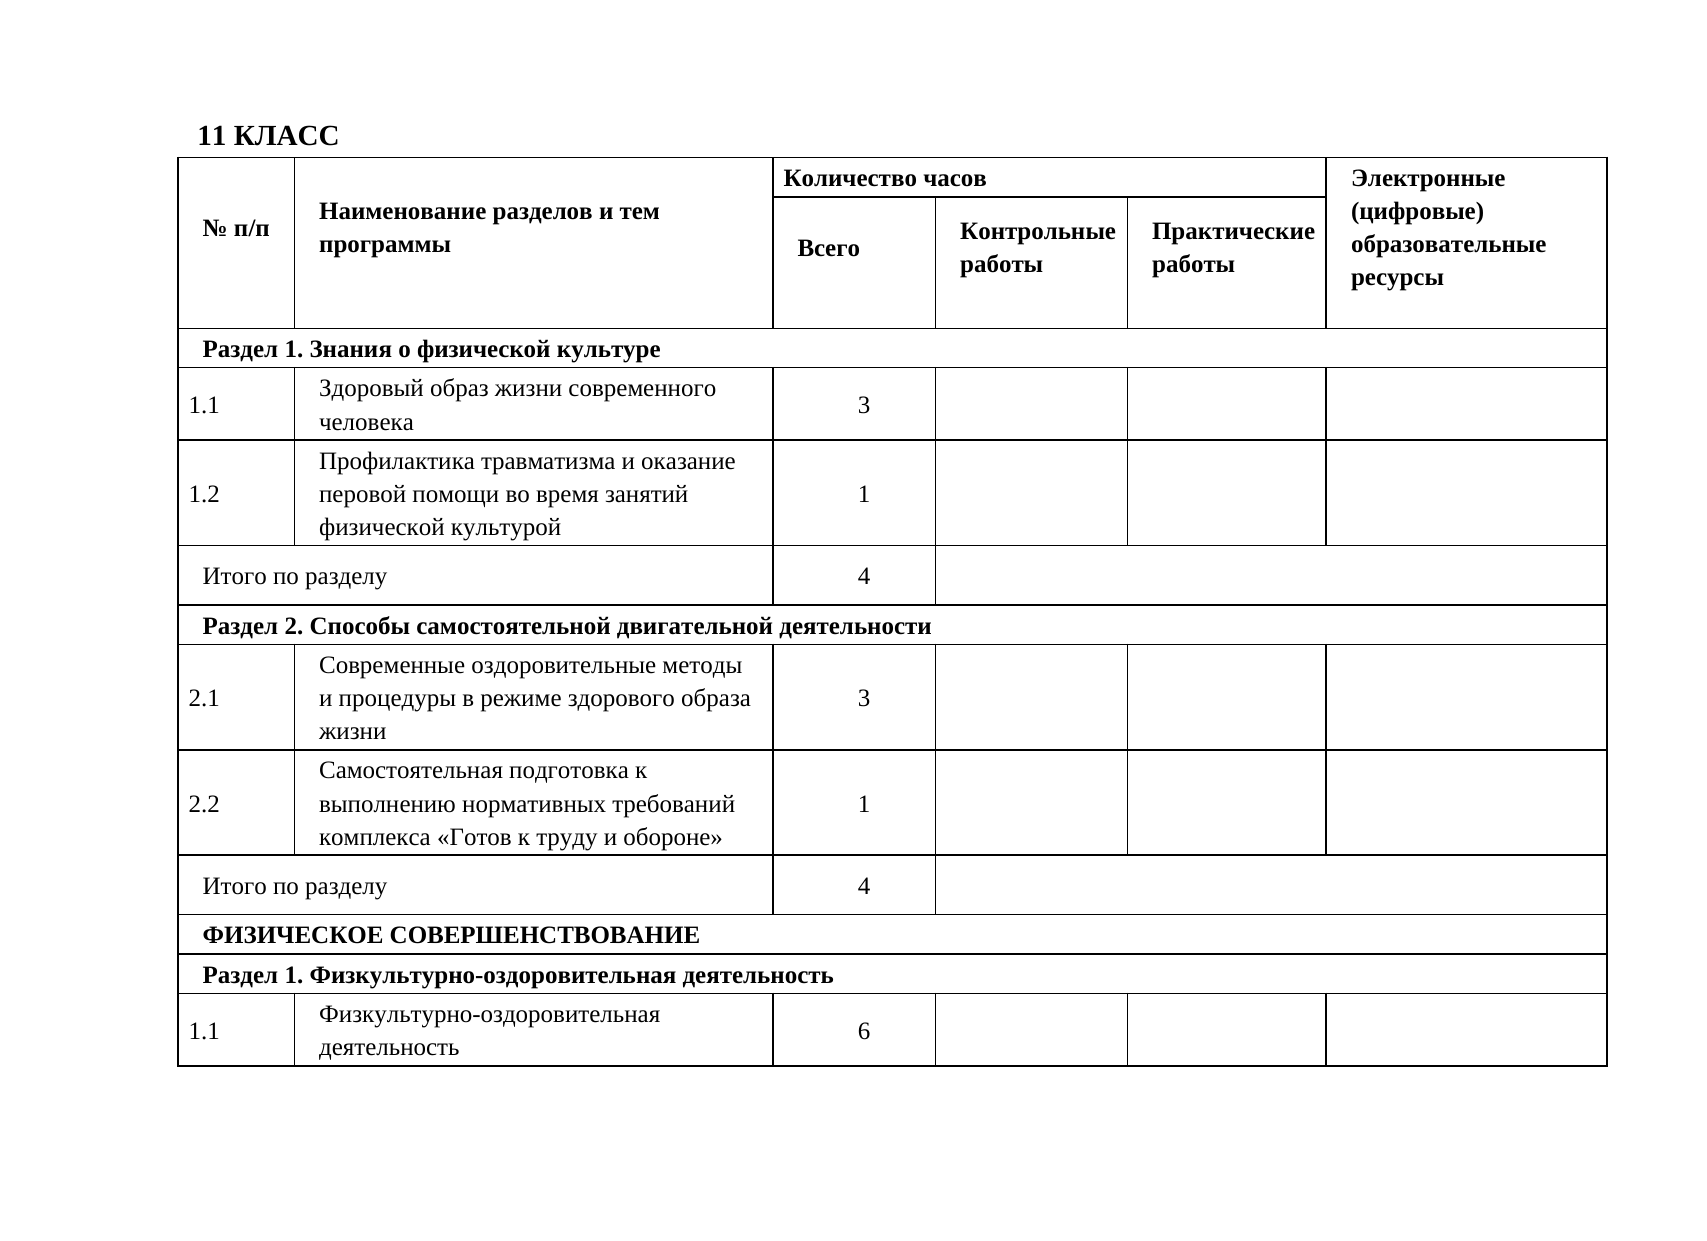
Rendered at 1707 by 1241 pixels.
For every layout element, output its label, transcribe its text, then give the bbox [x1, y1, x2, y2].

table_header № п/п [179, 158, 294, 327]
table_cell 1.2 [179, 441, 294, 544]
table_cell [1327, 368, 1606, 439]
table_cell Физкультурно-оздоровительная деятельность [295, 994, 772, 1065]
table_cell [1327, 751, 1606, 854]
table_cell [1128, 368, 1325, 439]
table_cell ФИЗИЧЕСКОЕ СОВЕРШЕНСТВОВАНИЕ [179, 915, 1606, 953]
table_cell 1 [774, 441, 935, 544]
table_cell Итого по разделу [179, 546, 772, 604]
table_cell 2.1 [179, 645, 294, 749]
table_cell [1327, 645, 1606, 749]
table_cell [1128, 645, 1325, 749]
table_cell Итого по разделу [179, 856, 772, 914]
table_cell [936, 546, 1606, 604]
table_cell Раздел 2. Способы самостоятельной двигательной деятельности [179, 606, 1606, 643]
text 11 КЛАСС [190, 118, 1618, 152]
table_cell 6 [774, 994, 935, 1065]
table_header Электронные (цифровые) образовательные ресурсы [1327, 158, 1606, 327]
table_cell [936, 441, 1127, 544]
table_cell [1327, 441, 1606, 544]
table_cell [936, 645, 1127, 749]
table_cell Всего [774, 198, 935, 327]
table_cell 4 [774, 856, 935, 914]
table_cell [1128, 441, 1325, 544]
table_cell [1128, 751, 1325, 854]
table_cell [936, 368, 1127, 439]
table_cell Практические работы [1128, 198, 1325, 327]
table_cell 1 [774, 751, 935, 854]
table_cell 1.1 [179, 368, 294, 439]
table_cell 2.2 [179, 751, 294, 854]
table_cell Современные оздоровительные методы и процедуры в режиме здорового образа жизни [295, 645, 772, 749]
table_cell [1327, 994, 1606, 1065]
table_cell [936, 856, 1606, 914]
table_cell [1128, 994, 1325, 1065]
table_header Количество часов [774, 158, 1325, 196]
table_cell 3 [774, 645, 935, 749]
table_cell [936, 751, 1127, 854]
table_cell Контрольные работы [936, 198, 1127, 327]
table_cell 1.1 [179, 994, 294, 1065]
table_cell Раздел 1. Физкультурно-оздоровительная деятельность [179, 955, 1606, 992]
table_cell [936, 994, 1127, 1065]
table_cell Профилактика травматизма и оказание перовой помощи во время занятий физической культурой [295, 441, 772, 544]
table_cell Здоровый образ жизни современного человека [295, 368, 772, 439]
table_cell 3 [774, 368, 935, 439]
table_header Наименование разделов и тем программы [295, 158, 772, 327]
table_cell Раздел 1. Знания о физической культуре [179, 329, 1606, 367]
table_cell 4 [774, 546, 935, 604]
table_cell Самостоятельная подготовка к выполнению нормативных требований комплекса «Готов к труду и обороне» [295, 751, 772, 854]
